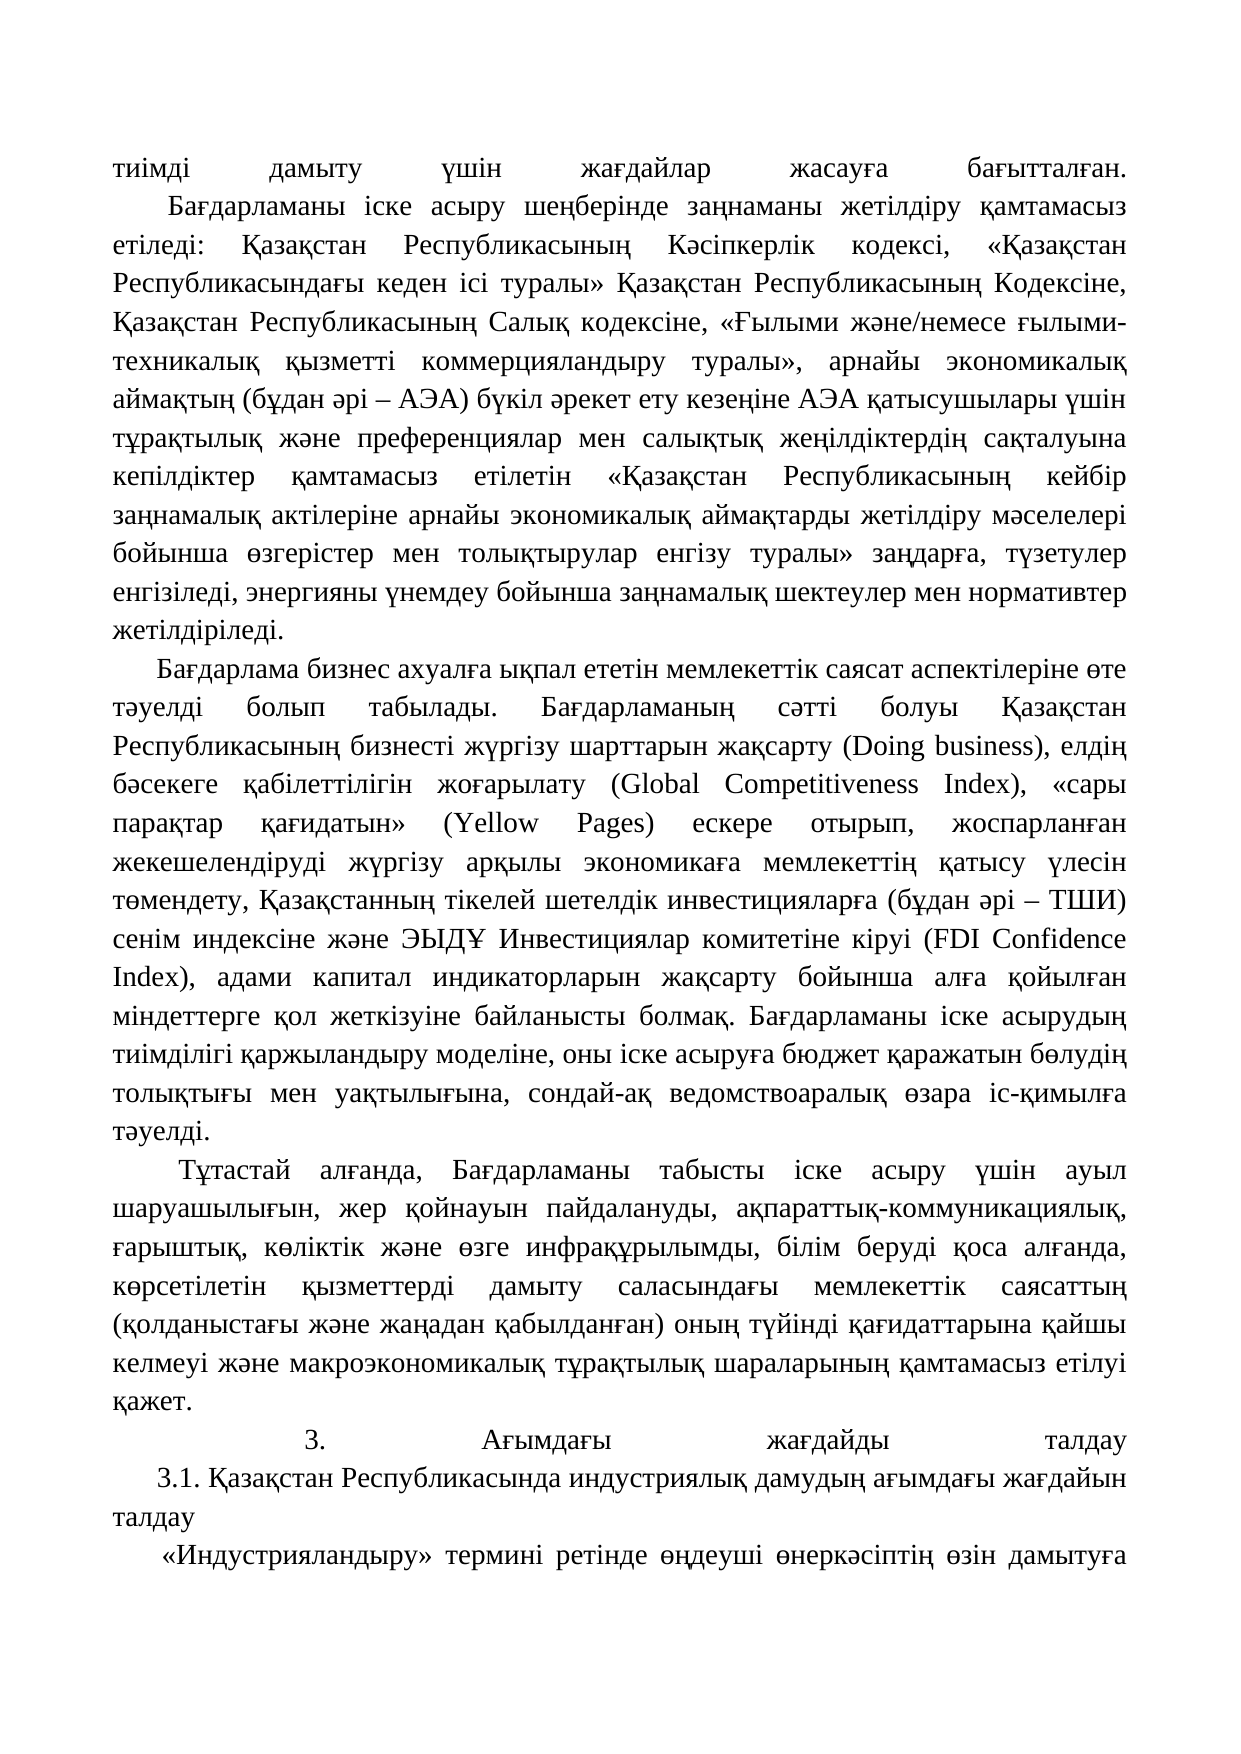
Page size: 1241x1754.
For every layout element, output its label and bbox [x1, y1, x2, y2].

text [112, 150, 1128, 1417]
text [112, 1422, 1128, 1571]
